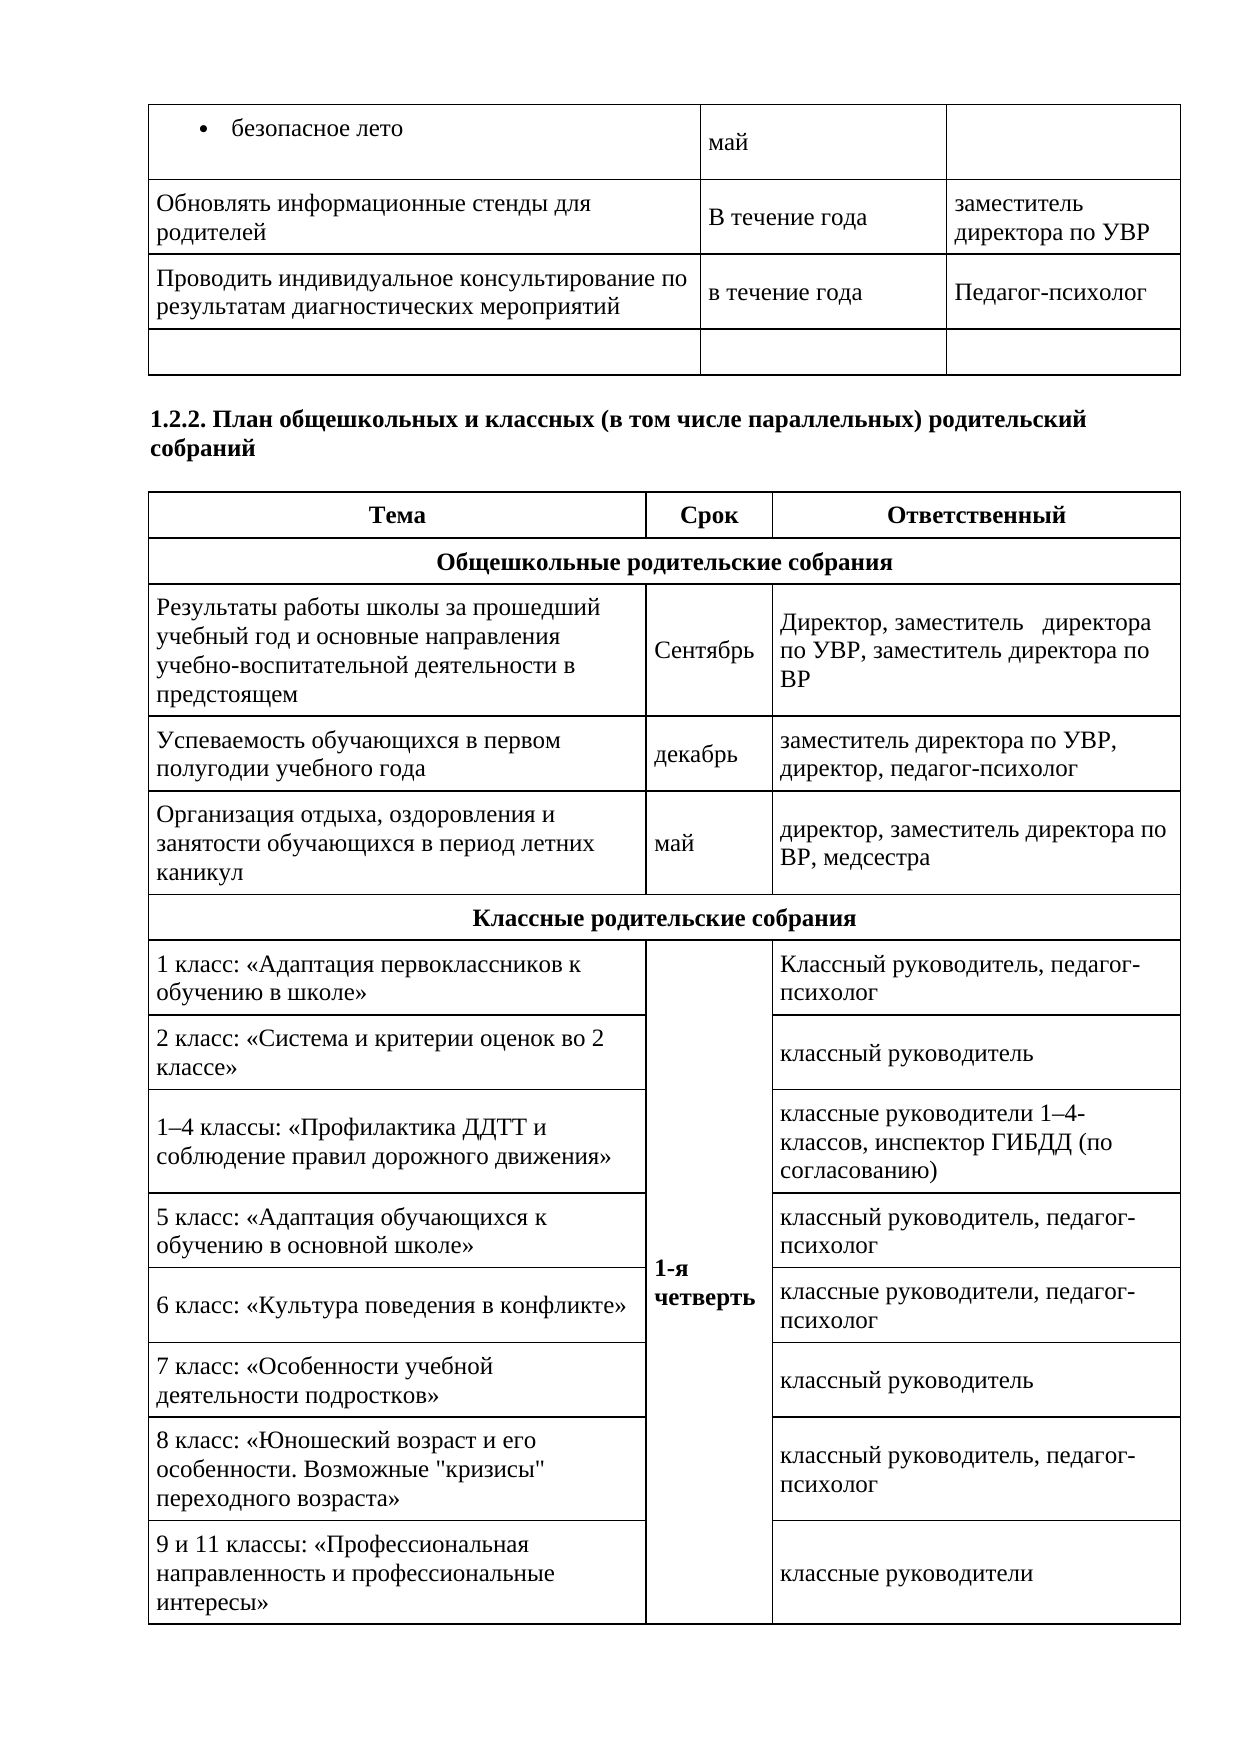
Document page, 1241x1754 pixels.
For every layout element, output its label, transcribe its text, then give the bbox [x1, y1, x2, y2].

table_cell классный руководитель, педагог-психолог [773, 1491, 1180, 1592]
table_cell 1-я четверть [647, 1014, 772, 1592]
table_cell 8 класс: «Юношеский возраст и его особенности. Возможные "кризисы" переходного возраста» [149, 1491, 645, 1592]
table_cell заместитель директора по УВР [947, 253, 1180, 326]
table_cell Классные родительские собрания [149, 968, 1180, 1012]
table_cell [149, 105, 700, 176]
table_cell заместитель директора по УВР, директор, педагог-психолог [773, 790, 1180, 863]
table_cell декабрь [647, 790, 772, 863]
table_cell директор, заместитель директора по ВР, медсестра [773, 864, 1180, 966]
table_header Срок [647, 566, 772, 610]
table_cell Проводить индивидуальное консультирование по результатам диагностических мероприятий [149, 328, 700, 401]
table_cell Успеваемость обучающихся в первом полугодии учебного года [149, 790, 645, 863]
table_cell Общешкольные родительские собрания [149, 612, 1180, 656]
table_cell май [701, 178, 946, 251]
table_cell 5 класс: «Адаптация обучающихся к обучению в основной школе» [149, 1267, 645, 1339]
text 1.2.2. План общешкольных и классных (в том числе параллельных) родительский собраний [150, 477, 1166, 535]
table_cell 7 класс: «Особенности учебной деятельности подростков» [149, 1416, 645, 1489]
table_cell Организация отдыха, оздоровления и занятости обучающихся в период летних каникул [149, 864, 645, 966]
table_cell 1–4 классы: «Профилактика ДДТТ и соблюдение правил дорожного движения» [149, 1163, 645, 1265]
table_cell Обновлять информационные стенды для родителей [149, 253, 700, 326]
table_cell Результаты работы школы за прошедший учебный год и основные направления учебно-воспитательной деятельности в предстоящем [149, 657, 645, 788]
table_cell Директор, заместитель директора по УВР, заместитель директора по ВР [773, 657, 1180, 788]
table_cell классные руководители 1–4-классов, инспектор ГИБДД (по согласованию) [773, 1163, 1180, 1265]
table_cell сентябрь [701, 105, 946, 176]
table_cell 6 класс: «Культура поведения в конфликте» [149, 1341, 645, 1414]
table_cell май [647, 864, 772, 966]
table_header Тема [149, 566, 645, 610]
table_cell [701, 402, 946, 447]
table_cell безопасное лето [149, 178, 700, 251]
table_cell классный руководитель [773, 1088, 1180, 1161]
table_cell классный руководитель, педагог-психолог [773, 1267, 1180, 1339]
table_cell Педагог-психолог [947, 328, 1180, 401]
table_cell Сентябрь [647, 657, 772, 788]
table_cell классные руководители, педагог-психолог [773, 1341, 1180, 1414]
table_cell Классный руководитель, педагог-психолог [773, 1014, 1180, 1087]
table_header Ответственный [773, 566, 1180, 610]
table_cell [149, 402, 700, 447]
table_cell в течение года [701, 328, 946, 401]
table_cell В течение года [701, 253, 946, 326]
table_cell 1 класс: «Адаптация первоклассников к обучению в школе» [149, 1014, 645, 1087]
table_cell [947, 402, 1180, 447]
table_cell 2 класс: «Система и критерии оценок во 2 классе» [149, 1088, 645, 1161]
table_cell классный руководитель [773, 1416, 1180, 1489]
